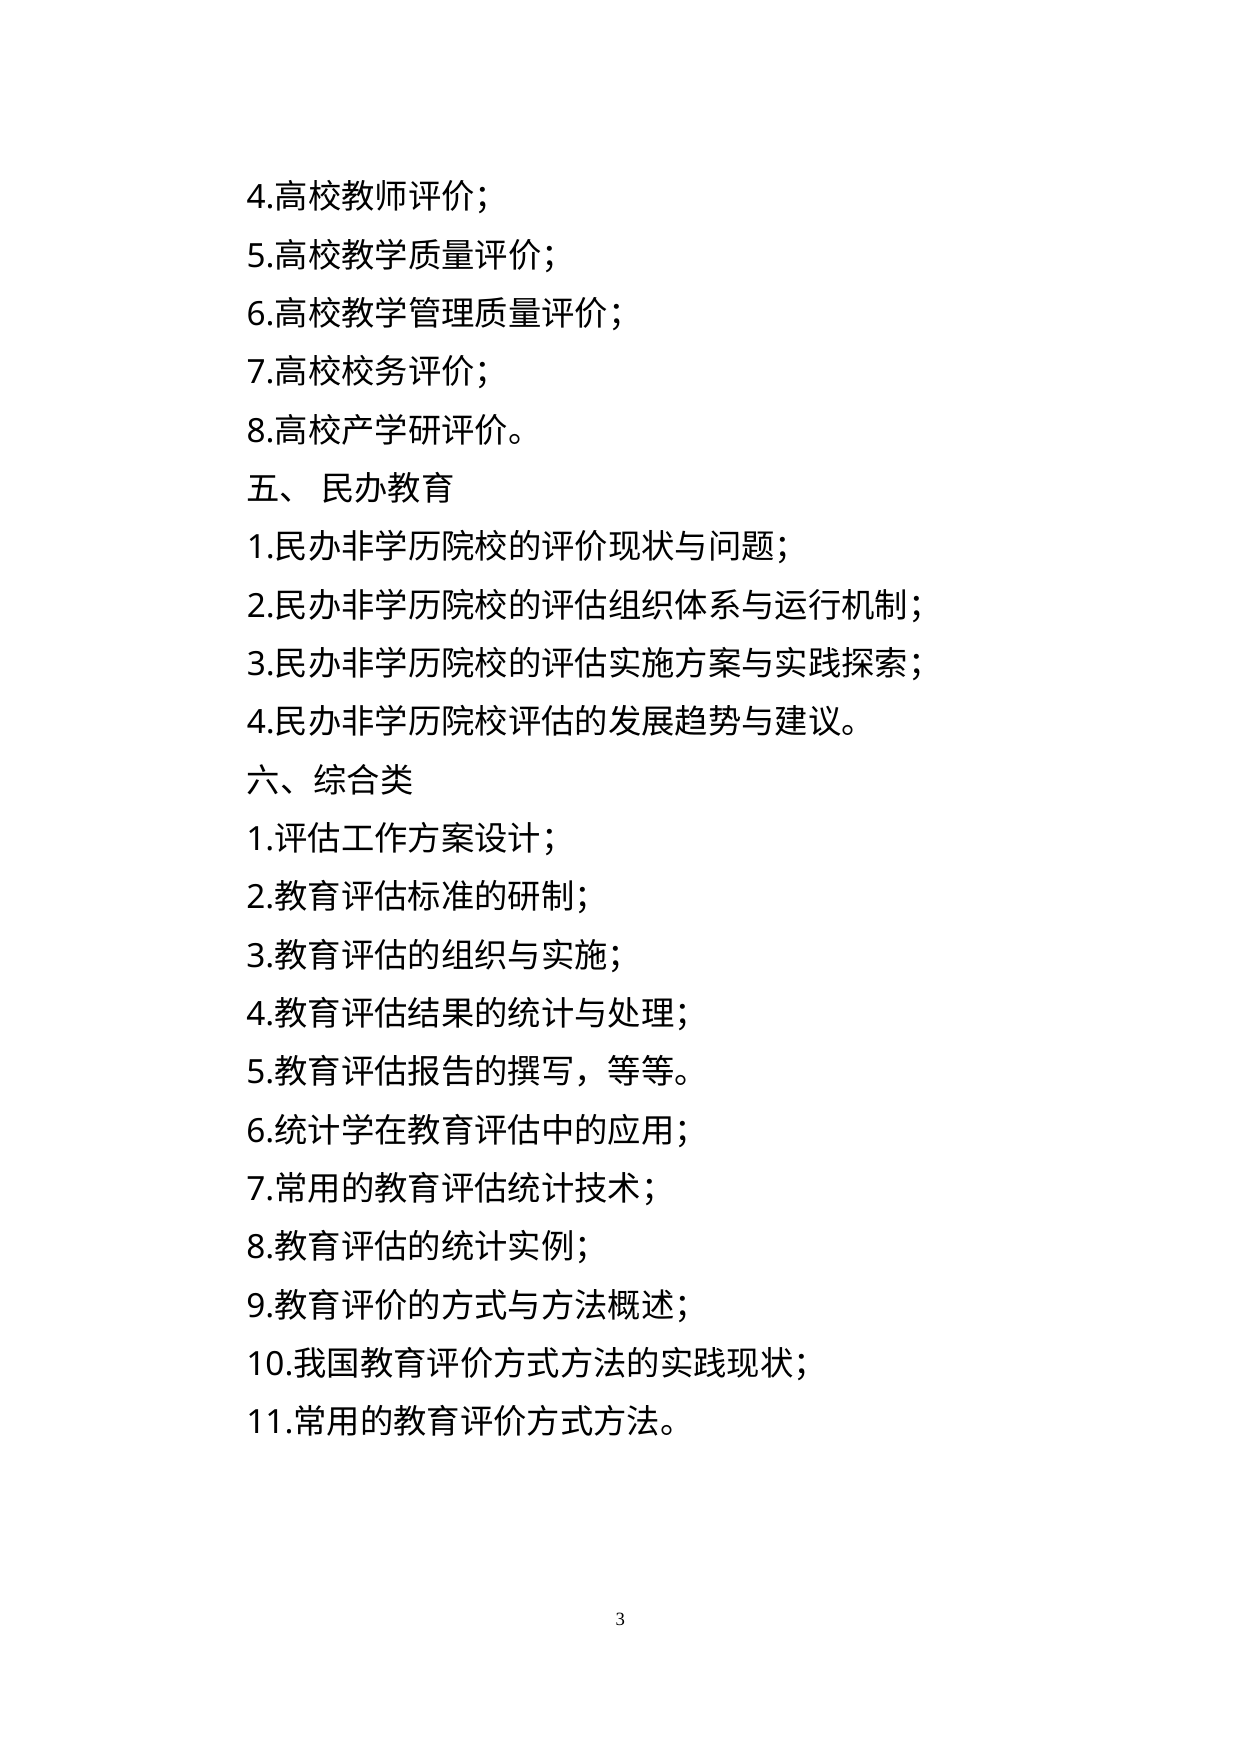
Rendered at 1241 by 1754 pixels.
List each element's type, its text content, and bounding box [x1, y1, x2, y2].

text 2.教育评估标准的研制； [202, 862, 1053, 920]
text 5.高校教学质量评价； [187, 220, 1053, 279]
text 4.民办非学历院校评估的发展趋势与建议。 [247, 687, 1053, 745]
text 8.高校产学研评价。 [187, 395, 1053, 454]
text 6.统计学在教育评估中的应用； [202, 1095, 1053, 1154]
text 六、综合类 [187, 745, 1053, 804]
text 4.高校教师评价； [187, 162, 1053, 220]
text 8.教育评估的统计实例； [202, 1212, 1053, 1270]
text 1.民办非学历院校的评价现状与问题； [232, 512, 1053, 570]
text 3.民办非学历院校的评估实施方案与实践探索； [247, 629, 1053, 687]
text 3.教育评估的组织与实施； [202, 920, 1053, 979]
text 9.教育评价的方式与方法概述； [202, 1270, 1053, 1329]
text 7.常用的教育评估统计技术； [202, 1154, 1053, 1212]
text 7.高校校务评价； [187, 337, 1053, 395]
text 2.民办非学历院校的评估组织体系与运行机制； [232, 570, 1053, 629]
text 10.我国教育评价方式方法的实践现状； [202, 1329, 1053, 1387]
text 6.高校教学管理质量评价； [187, 279, 1053, 337]
text 4.教育评估结果的统计与处理； [202, 979, 1053, 1037]
list 民办教育 [246, 454, 1053, 512]
text 5.教育评估报告的撰写，等等。 [202, 1037, 1053, 1095]
text 11.常用的教育评价方式方法。 [202, 1387, 1053, 1445]
text 1.评估工作方案设计； [202, 804, 1053, 862]
